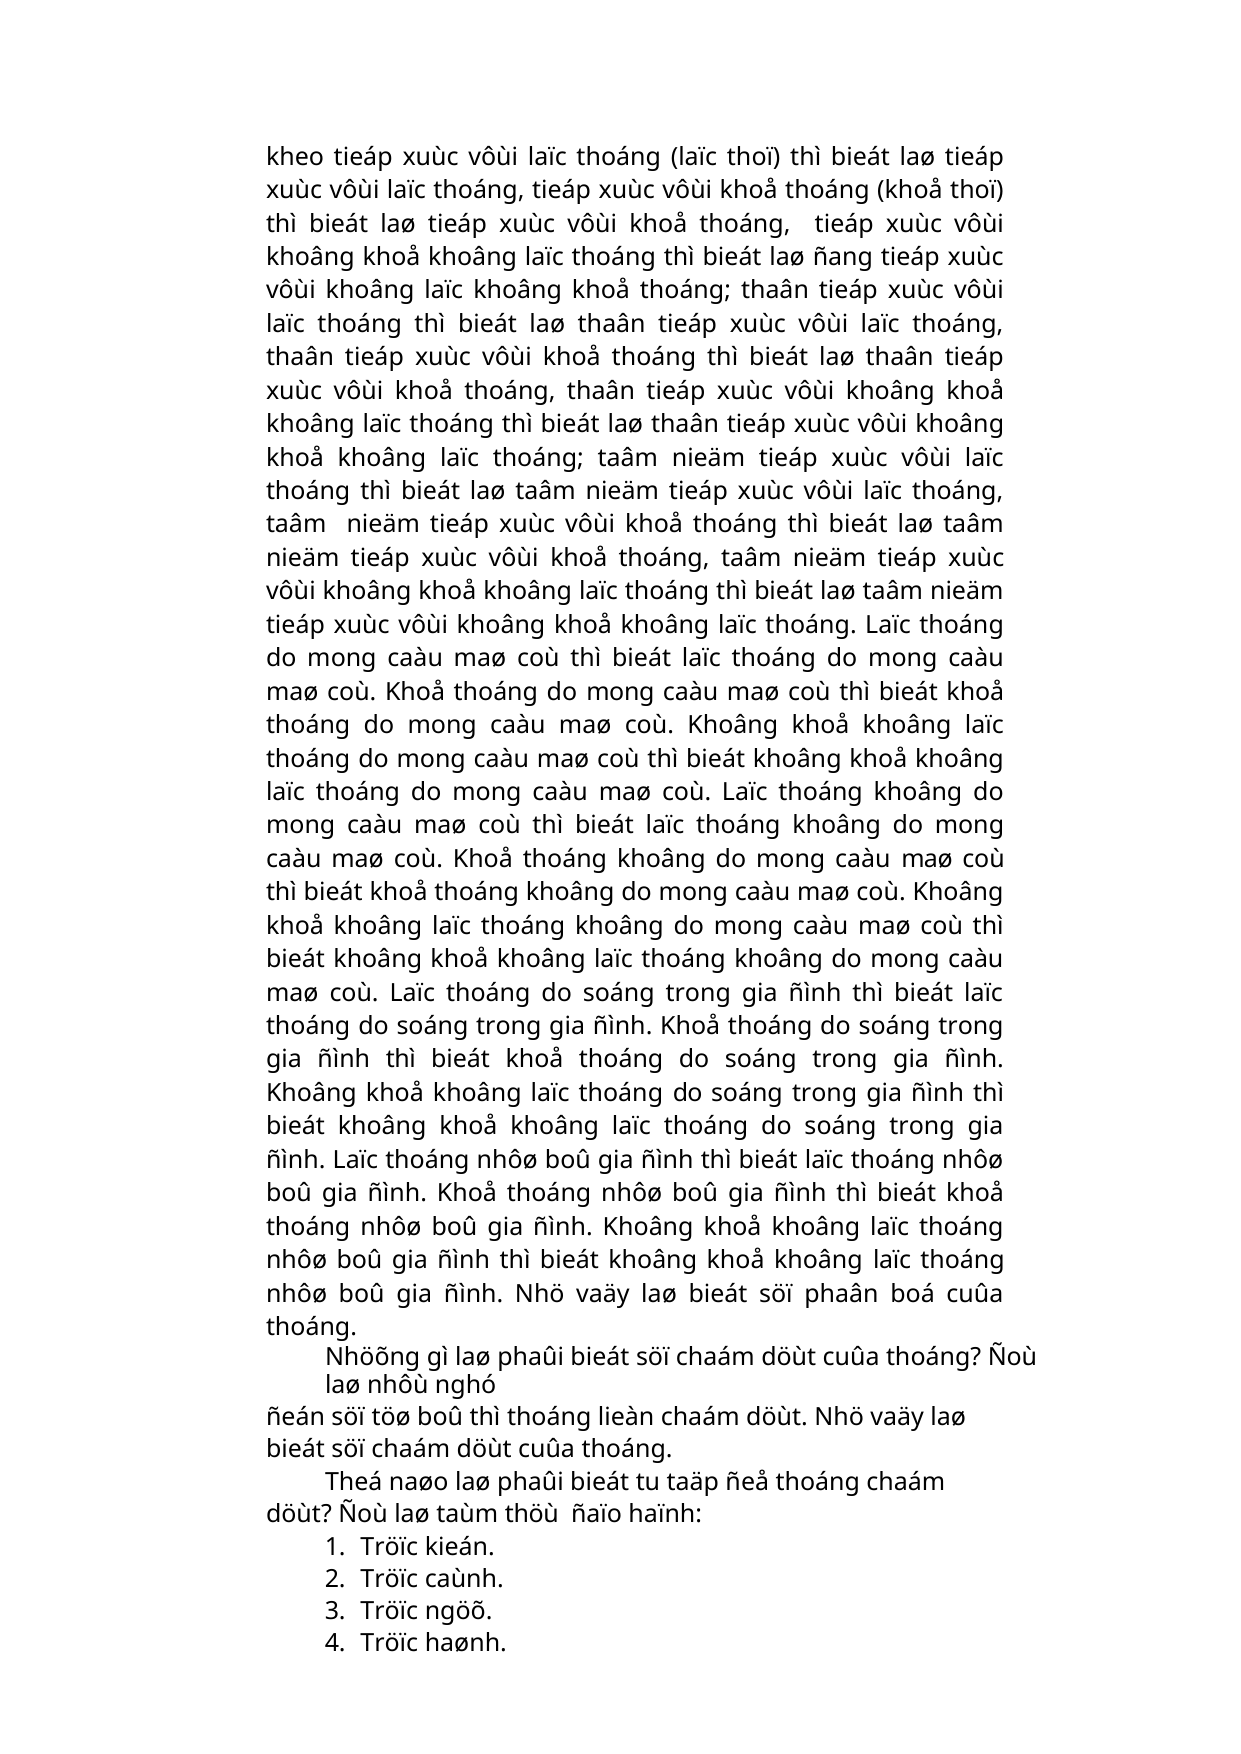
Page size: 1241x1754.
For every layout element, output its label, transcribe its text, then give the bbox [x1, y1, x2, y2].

list Tröïc caùnh. [324, 1562, 1065, 1594]
text kheo tieáp xuùc vôùi laïc thoáng (laïc thoï) thì bieát laø tieáp xuùc vôùi laïc thoáng, tieáp xuùc vôùi khoå thoáng (khoå thoï) thì bieát laø tieáp xuùc vôùi khoå thoáng, tieáp xuùc vôùi khoâng khoå khoâng laïc thoáng thì bieát laø ñang tieáp xuùc vôùi khoâng laïc khoâng khoå thoáng; thaân tieáp xuùc vôùi laïc thoáng thì bieát laø thaân tieáp xuùc vôùi laïc thoáng, thaân tieáp xuùc vôùi khoå thoáng thì bieát laø thaân tieáp xuùc vôùi khoå thoáng, thaân tieáp xuùc vôùi khoâng khoå khoâng laïc thoáng thì bieát laø thaân tieáp xuùc vôùi khoâng khoå khoâng laïc thoáng; taâm nieäm tieáp xuùc vôùi laïc thoáng thì bieát laø taâm nieäm tieáp xuùc vôùi laïc thoáng, taâm nieäm tieáp xuùc vôùi khoå thoáng thì bieát laø taâm nieäm tieáp xuùc vôùi khoå thoáng, taâm nieäm tieáp xuùc vôùi khoâng khoå khoâng laïc thoáng thì bieát laø taâm nieäm tieáp xuùc vôùi khoâng khoå khoâng laïc thoáng. Laïc thoáng do mong caàu maø coù thì bieát laïc thoáng do mong caàu maø coù. Khoå thoáng do mong caàu maø coù thì bieát khoå thoáng do mong caàu maø coù. Khoâng khoå khoâng laïc thoáng do mong caàu maø coù thì bieát khoâng khoå khoâng laïc thoáng do mong caàu maø coù. Laïc thoáng khoâng do mong caàu maø coù thì bieát laïc thoáng khoâng do mong caàu maø coù. Khoå thoáng khoâng do mong caàu maø coù thì bieát khoå thoáng khoâng do mong caàu maø coù. Khoâng khoå khoâng laïc thoáng khoâng do mong caàu maø coù thì bieát khoâng khoå khoâng laïc thoáng khoâng do mong caàu maø coù. Laïc thoáng do soáng trong gia ñình thì bieát laïc thoáng do soáng trong gia ñình. Khoå thoáng do soáng trong gia ñình thì bieát khoå thoáng do soáng trong gia ñình. Khoâng khoå khoâng laïc thoáng do soáng trong gia ñình thì bieát khoâng khoå khoâng laïc thoáng do soáng trong gia ñình. Laïc thoáng nhôø boû gia ñình thì bieát laïc thoáng nhôø boû gia ñình. Khoå thoáng nhôø boû gia ñình thì bieát khoå thoáng nhôø boû gia ñình. Khoâng khoå khoâng laïc thoáng nhôø boû gia ñình thì bieát khoâng khoå khoâng laïc thoáng nhôø boû gia ñình. Nhö vaäy laø bieát söï phaân boá cuûa thoáng. [266, 139, 1004, 1343]
text ñeán söï töø boû thì thoáng lieàn chaám döùt. Nhö vaäy laø bieát söï chaám döùt cuûa thoáng. [266, 1399, 1002, 1464]
list Tröïc kieán. [324, 1530, 1065, 1562]
list Tröïc haønh. [324, 1626, 1065, 1658]
text Nhöõng gì laø phaûi bieát söï chaám döùt cuûa thoáng? Ñoù laø nhôù nghó [325, 1343, 1065, 1399]
text Theá naøo laø phaûi bieát tu taäp ñeå thoáng chaám döùt? Ñoù laø taùm thöù ñaïo haïnh: [266, 1465, 1002, 1530]
list Tröïc ngöõ. [324, 1594, 1065, 1626]
